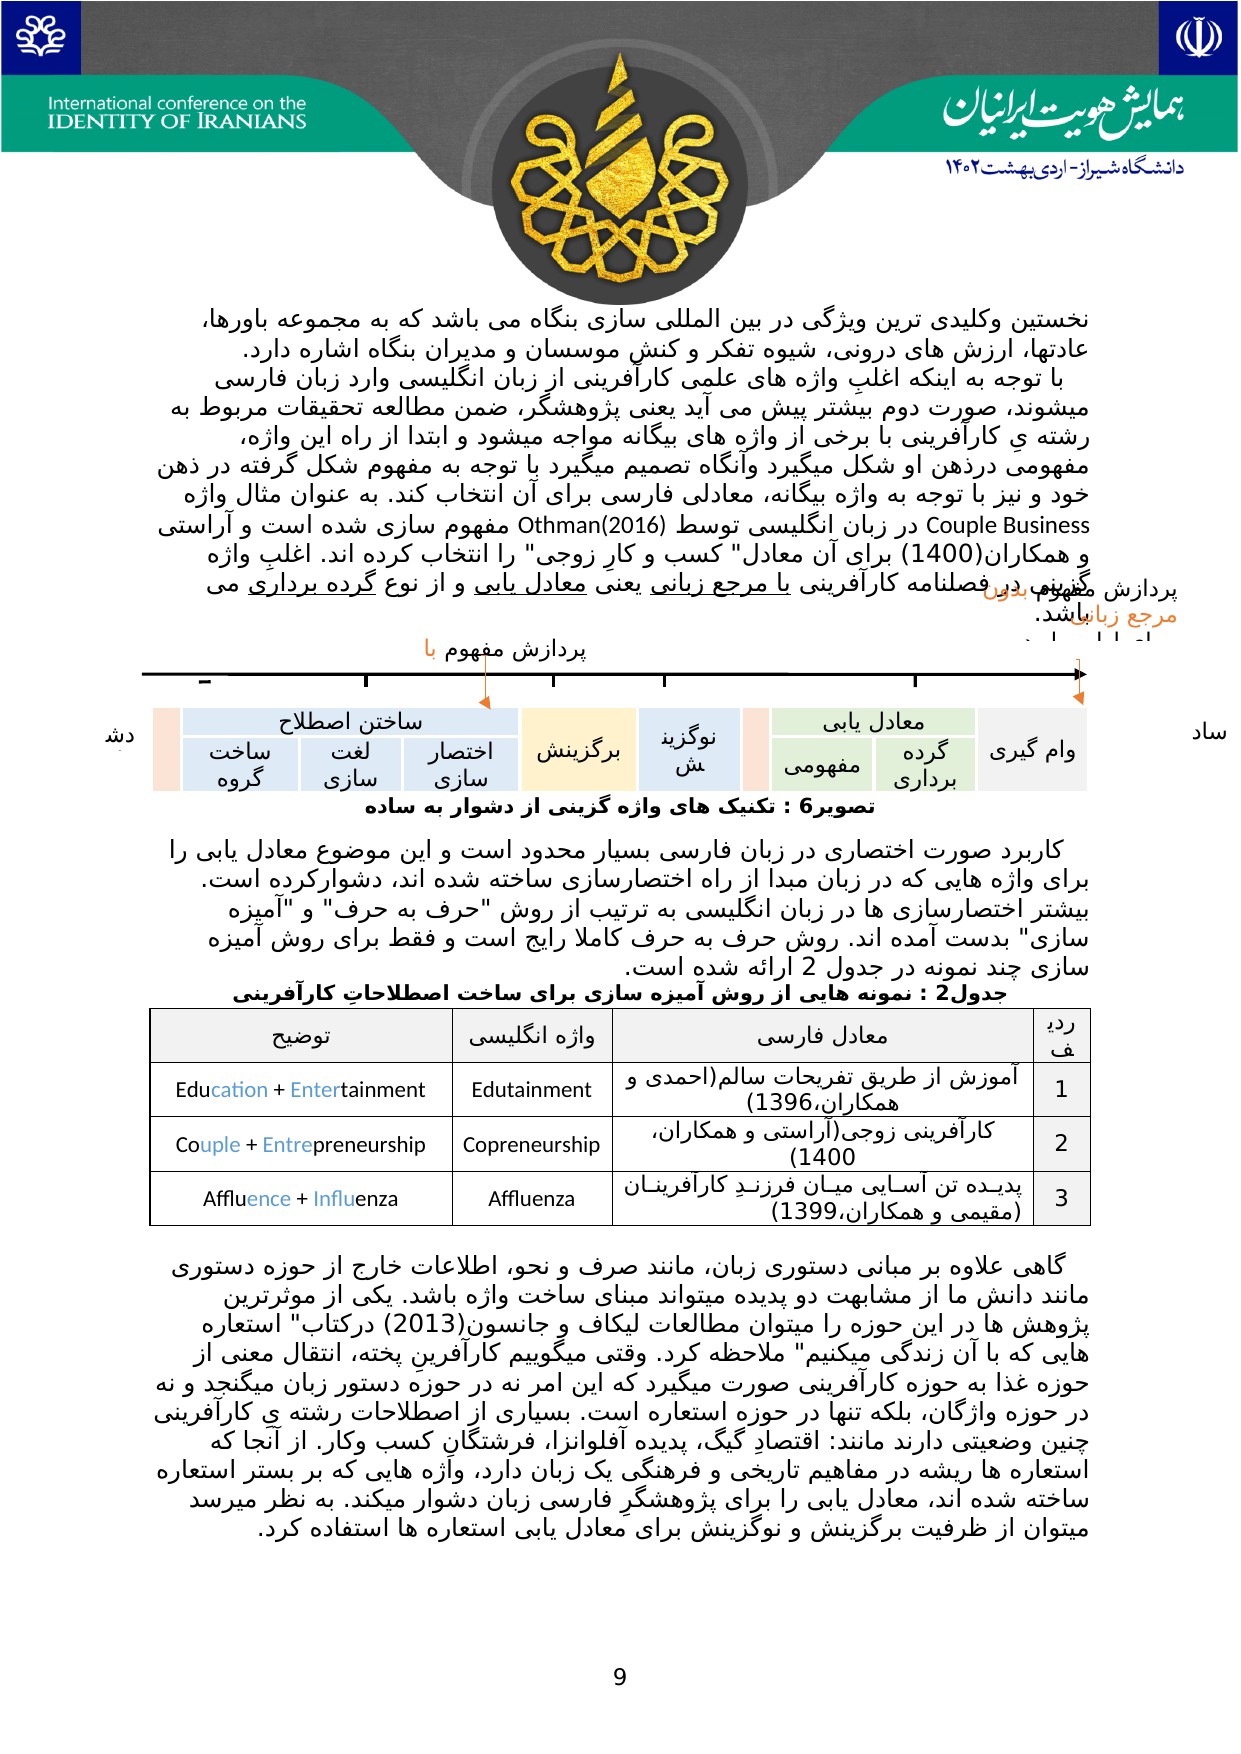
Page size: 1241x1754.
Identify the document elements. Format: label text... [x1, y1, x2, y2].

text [150, 150, 1090, 363]
table_header توضیح [151, 1009, 452, 1062]
table_cell Affluenza [453, 1172, 612, 1225]
table_header [1080, 675, 1087, 705]
table_header [486, 676, 1081, 705]
table_header [1080, 661, 1087, 673]
table_cell ساخت گروه [183, 738, 298, 791]
table_cell برگزینش [522, 708, 636, 791]
table_cell Couple + Entrepreneurship [151, 1117, 452, 1171]
table_cell Education + Entertainment [151, 1063, 452, 1116]
table_header ردیف [1034, 1009, 1090, 1062]
table_cell Edutainment [453, 1063, 612, 1116]
table_cell [153, 708, 180, 791]
table_header [486, 661, 1079, 672]
table_header [153, 661, 485, 672]
table_cell گرده برداری [876, 738, 975, 791]
picture [1, 1, 1238, 305]
table_cell آموزش از طریق تفریحات سالم(احمدی و همکاران،1396) [613, 1063, 1033, 1116]
table_cell مفهومی [772, 738, 872, 791]
table_cell Copreneurship [453, 1117, 612, 1171]
table_cell لغت سازی [301, 738, 401, 791]
text جدول2 : نمونه هایی از روش آمیزه سازی برای ساخت اصطلاحاتِ کارآفرینی [150, 981, 1090, 1006]
table_cell نوگزینش [639, 708, 740, 791]
text تصویر6 : تکنیک های واژه گزینی از دشوار به ساده [150, 794, 1090, 819]
table_header [153, 676, 485, 705]
table_cell ساختن اصطلاح [183, 708, 518, 735]
table_cell اختصار سازی [404, 738, 518, 791]
table_header معادل فارسی [613, 1009, 1033, 1062]
table_cell [743, 708, 769, 791]
table_cell 3 [1034, 1172, 1090, 1225]
table_cell پدیده تن آسایی میان فرزندِ کارآفرینان (مقیمی و همکاران،1399) [613, 1172, 1033, 1225]
table_cell معادل یابی [772, 708, 975, 735]
text با توجه به اینکه اغلبِ واژه های علمی کارآفرینی از زبان انگلیسی وارد زبان فارسی میشوند، صورت دوم بیشتر پیش می آید یعنی پژوهشگر، ضمن مطالعه تحقیقات مربوط به رشته یِ کارآفرینی با برخی از واژه های بیگانه مواجه میشود و ابتدا از راه این واژه، مفهومی درذهن او شکل میگیرد وآنگاه تصمیم میگیرد با توجه به مفهوم شکل گرفته در ذهن خود و نیز با توجه به واژه بیگانه، معادلی فارسی برای آن انتخاب کند. به عنوان مثال واژه Couple Business در زبان انگلیسی توسط Othman(2016) مفهوم سازی شده است و آراستی و همکاران(1400) برای آن معادل" کسب و کارِ زوجی" را انتخاب کرده اند. اغلبِ واژه گزینی در فصلنامه کارآفرینی با مرجع زبانی یعنی معادل یابی و از نوع گرده برداری می باشد. [150, 363, 1090, 627]
table_header واژه انگلیسی [453, 1009, 612, 1062]
text کاربرد صورت اختصاری در زبان فارسی بسیار محدود است و این موضوع معادل یابی را برای واژه هایی که در زبان مبدا از راه اختصارسازی ساخته شده اند، دشوارکرده است. بیشتر اختصارسازی ها در زبان انگلیسی به ترتیب از روش "حرف به حرف" و "آمیزه سازی" بدست آمده اند. روش حرف به حرف کاملا رایج است و فقط برای روش آمیزه سازی چند نمونه در جدول 2 ارائه شده است. [150, 836, 1090, 981]
table_cell Affluence + Influenza [151, 1172, 452, 1225]
table_cell کارآفرینی زوجی(آراستی و همکاران،1400) [613, 1117, 1033, 1171]
table_cell وام گیری [978, 708, 1087, 791]
text گاهی علاوه بر مبانی دستوری زبان، مانند صرف و نحو، اطلاعات خارج از حوزه دستوری مانند دانش ما از مشابهت دو پدیده میتواند مبنای ساخت واژه باشد. یکی از موثرترین پژوهش ها در این حوزه را میتوان مطالعات لیکاف و جانسون(2013) درکتاب" استعاره هایی که با آن زندگی میکنیم" ملاحظه کرد. وقتی میگوییم کارآفرینِ پخته، انتقال معنی از حوزه غذا به حوزه کارآفرینی صورت میگیرد که این امر نه در حوزه دستور زبان میگنجد و نه در حوزه واژگان، بلکه تنها در حوزه استعاره است. بسیاری از اصطلاحات رشته یِ کارآفرینی چنین وضعیتی دارند مانند: اقتصادِ گیگ، پدیده آفلوانزا، فرشتگانِ کسب وکار. از آنجا که استعاره ها ریشه در مفاهیم تاریخی و فرهنگی یک زبان دارد، واژه هایی که بر بستر استعاره ساخته شده اند، معادل یابی را برای پژوهشگرِ فارسی زبان دشوار میکند. به نظر میرسد میتوان از ظرفیت برگزینش و نوگزینش برای معادل یابی استعاره ها استفاده کرد. [150, 1251, 1090, 1543]
table_cell 1 [1034, 1063, 1090, 1116]
table_cell 2 [1034, 1117, 1090, 1171]
